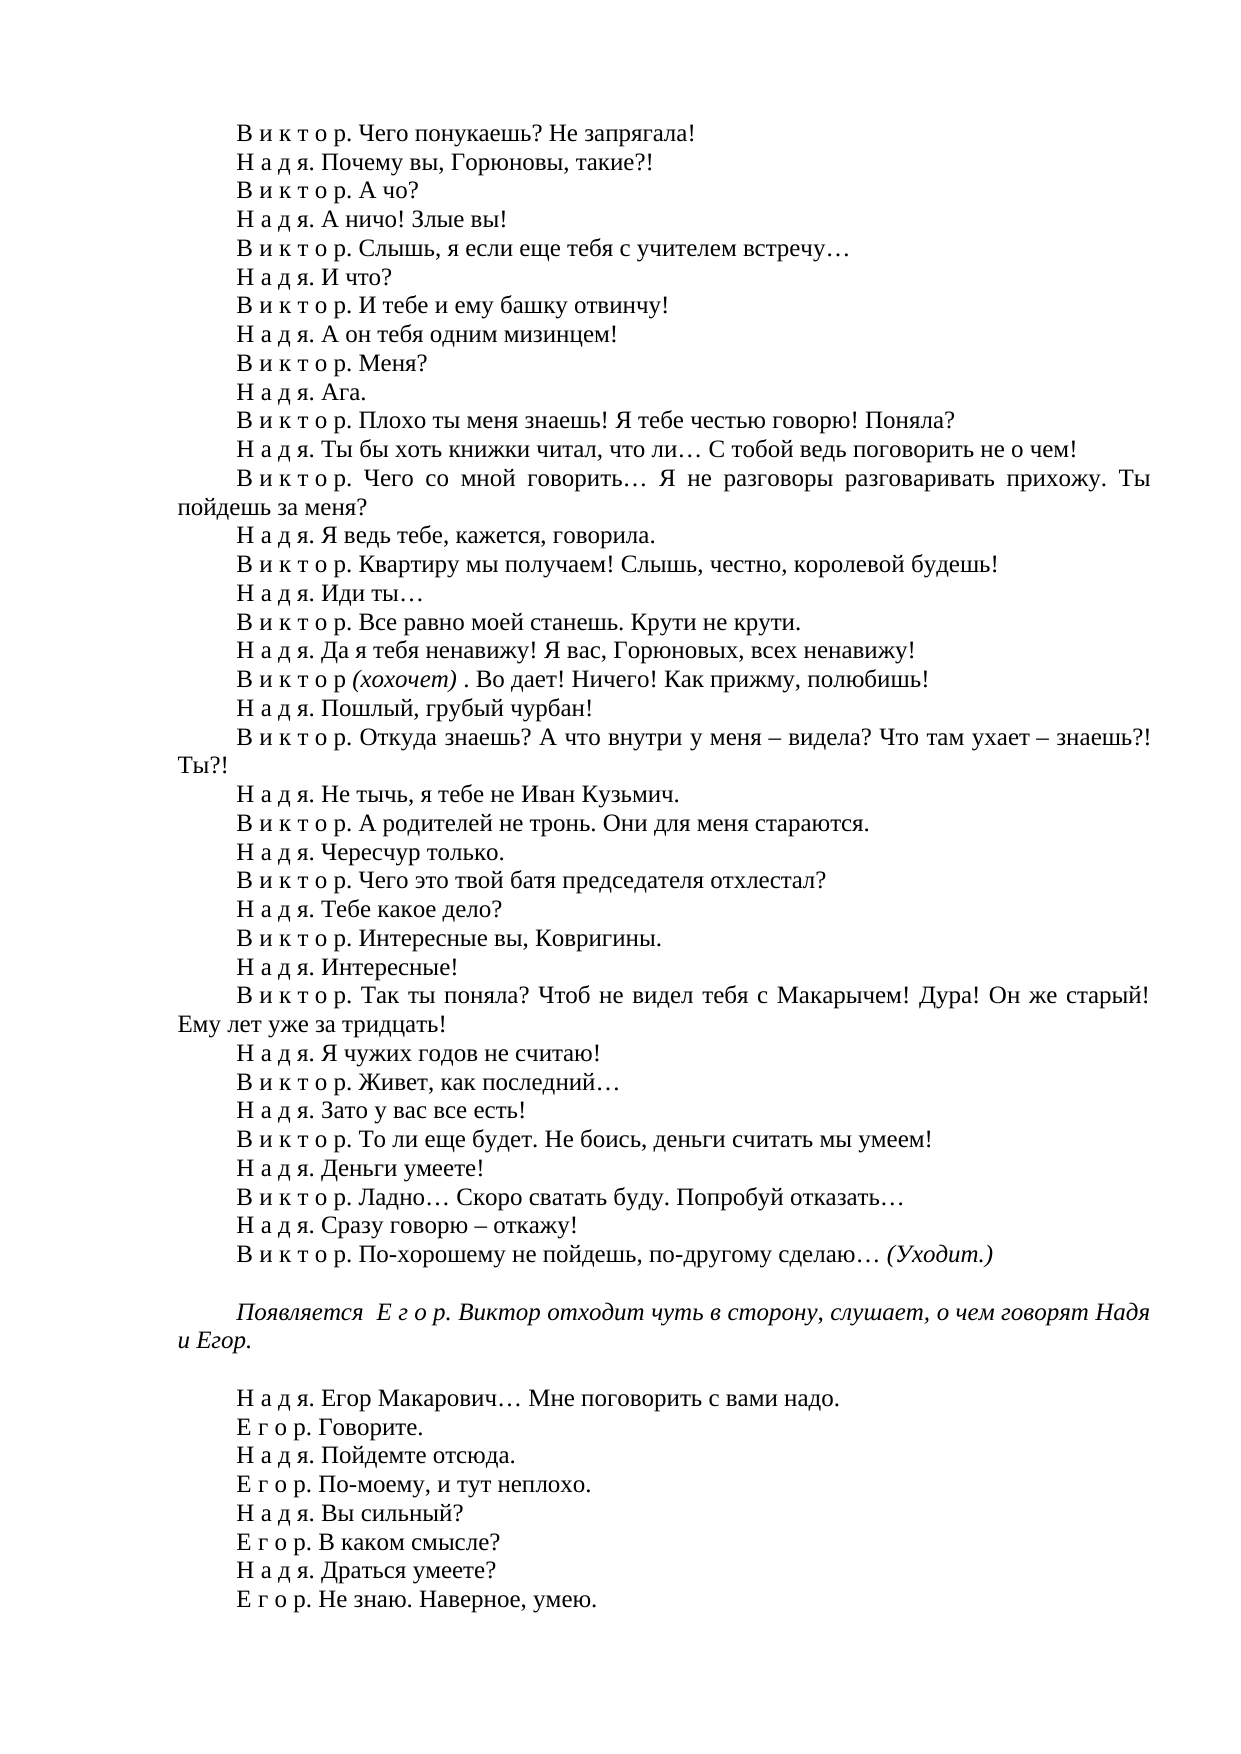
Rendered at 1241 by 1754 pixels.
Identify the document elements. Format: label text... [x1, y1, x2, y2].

text Н а д я. Не тычь, я тебе не Иван Кузьмич. [177, 779, 1152, 808]
text Н а д я. Егор Макарович… Мне поговорить с вами надо. [177, 1383, 1152, 1412]
text Н а д я. Интересные! [177, 952, 1152, 981]
text В и к т о р (хохочет) . Во дает! Ничего! Как прижму, полюбишь! [177, 664, 1152, 693]
text Н а д я. Драться умеете? [177, 1556, 1152, 1584]
text Н а д я. Сразу говорю – откажу! [177, 1211, 1152, 1239]
text В и к т о р. Живет, как последний… [177, 1067, 1152, 1096]
text В и к т о р. Чего со мной говорить… Я не разговоры разговаривать прихожу. Ты пойдешь за меня? [177, 463, 1152, 521]
text Н а д я. А он тебя одним мизинцем! [177, 319, 1152, 348]
text Н а д я. Пойдемте отсюда. [177, 1441, 1152, 1469]
text В и к т о р. Интересные вы, Ковригины. [177, 923, 1152, 952]
text Е г о р. По-моему, и тут неплохо. [177, 1469, 1152, 1498]
text В и к т о р. И тебе и ему башку отвинчу! [177, 291, 1152, 319]
text В и к т о р. То ли еще будет. Не боись, деньги считать мы умеем! [177, 1124, 1152, 1153]
text В и к т о р. А чо? [177, 176, 1152, 204]
text Н а д я. Да я тебя ненавижу! Я вас, Горюновых, всех ненавижу! [177, 636, 1152, 664]
text Н а д я. А ничо! Злые вы! [177, 204, 1152, 233]
text Н а д я. Деньги умеете! [177, 1153, 1152, 1182]
text Н а д я. Тебе какое дело? [177, 894, 1152, 923]
text Н а д я. Ага. [177, 377, 1152, 406]
text Е г о р. Говорите. [177, 1412, 1152, 1441]
text Е г о р. В каком смысле? [177, 1527, 1152, 1556]
text Н а д я. Зато у вас все есть! [177, 1096, 1152, 1124]
text В и к т о р. Слышь, я если еще тебя с учителем встречу… [177, 233, 1152, 262]
text В и к т о р. Ладно… Скоро сватать буду. Попробуй отказать… [177, 1182, 1152, 1211]
text Н а д я. Почему вы, Горюновы, такие?! [177, 147, 1152, 176]
text Н а д я. Ты бы хоть книжки читал, что ли… С тобой ведь поговорить не о чем! [177, 434, 1152, 463]
text Н а д я. И что? [177, 262, 1152, 291]
text В и к т о р. Все равно моей станешь. Крути не крути. [177, 607, 1152, 636]
text В и к т о р. А родителей не тронь. Они для меня стараются. [177, 808, 1152, 837]
text В и к т о р. Меня? [177, 348, 1152, 377]
text Н а д я. Пошлый, грубый чурбан! [177, 693, 1152, 722]
text Н а д я. Иди ты… [177, 578, 1152, 607]
text Е г о р. Не знаю. Наверное, умею. [177, 1584, 1152, 1613]
text Н а д я. Вы сильный? [177, 1498, 1152, 1527]
text Появляется Е г о р. Виктор отходит чуть в сторону, слушает, о чем говорят Надя и Егор. [177, 1297, 1152, 1354]
text Н а д я. Я ведь тебе, кажется, говорила. [177, 521, 1152, 549]
text В и к т о р. Плохо ты меня знаешь! Я тебе честью говорю! Поняла? [177, 406, 1152, 434]
text В и к т о р. Чего это твой батя председателя отхлестал? [177, 866, 1152, 894]
text Н а д я. Я чужих годов не считаю! [177, 1038, 1152, 1067]
text В и к т о р. Квартиру мы получаем! Слышь, честно, королевой будешь! [177, 549, 1152, 578]
text В и к т о р. Откуда знаешь? А что внутри у меня – видела? Что там ухает – знаешь?! Ты?! [177, 722, 1152, 779]
text В и к т о р. По-хорошему не пойдешь, по-другому сделаю… (Уходит.) [177, 1239, 1152, 1268]
text В и к т о р. Чего понукаешь? Не запрягала! [177, 118, 1152, 147]
text В и к т о р. Так ты поняла? Чтоб не видел тебя с Макарычем! Дура! Он же старый! Ему лет уже за тридцать! [177, 981, 1152, 1038]
text Н а д я. Чересчур только. [177, 837, 1152, 866]
